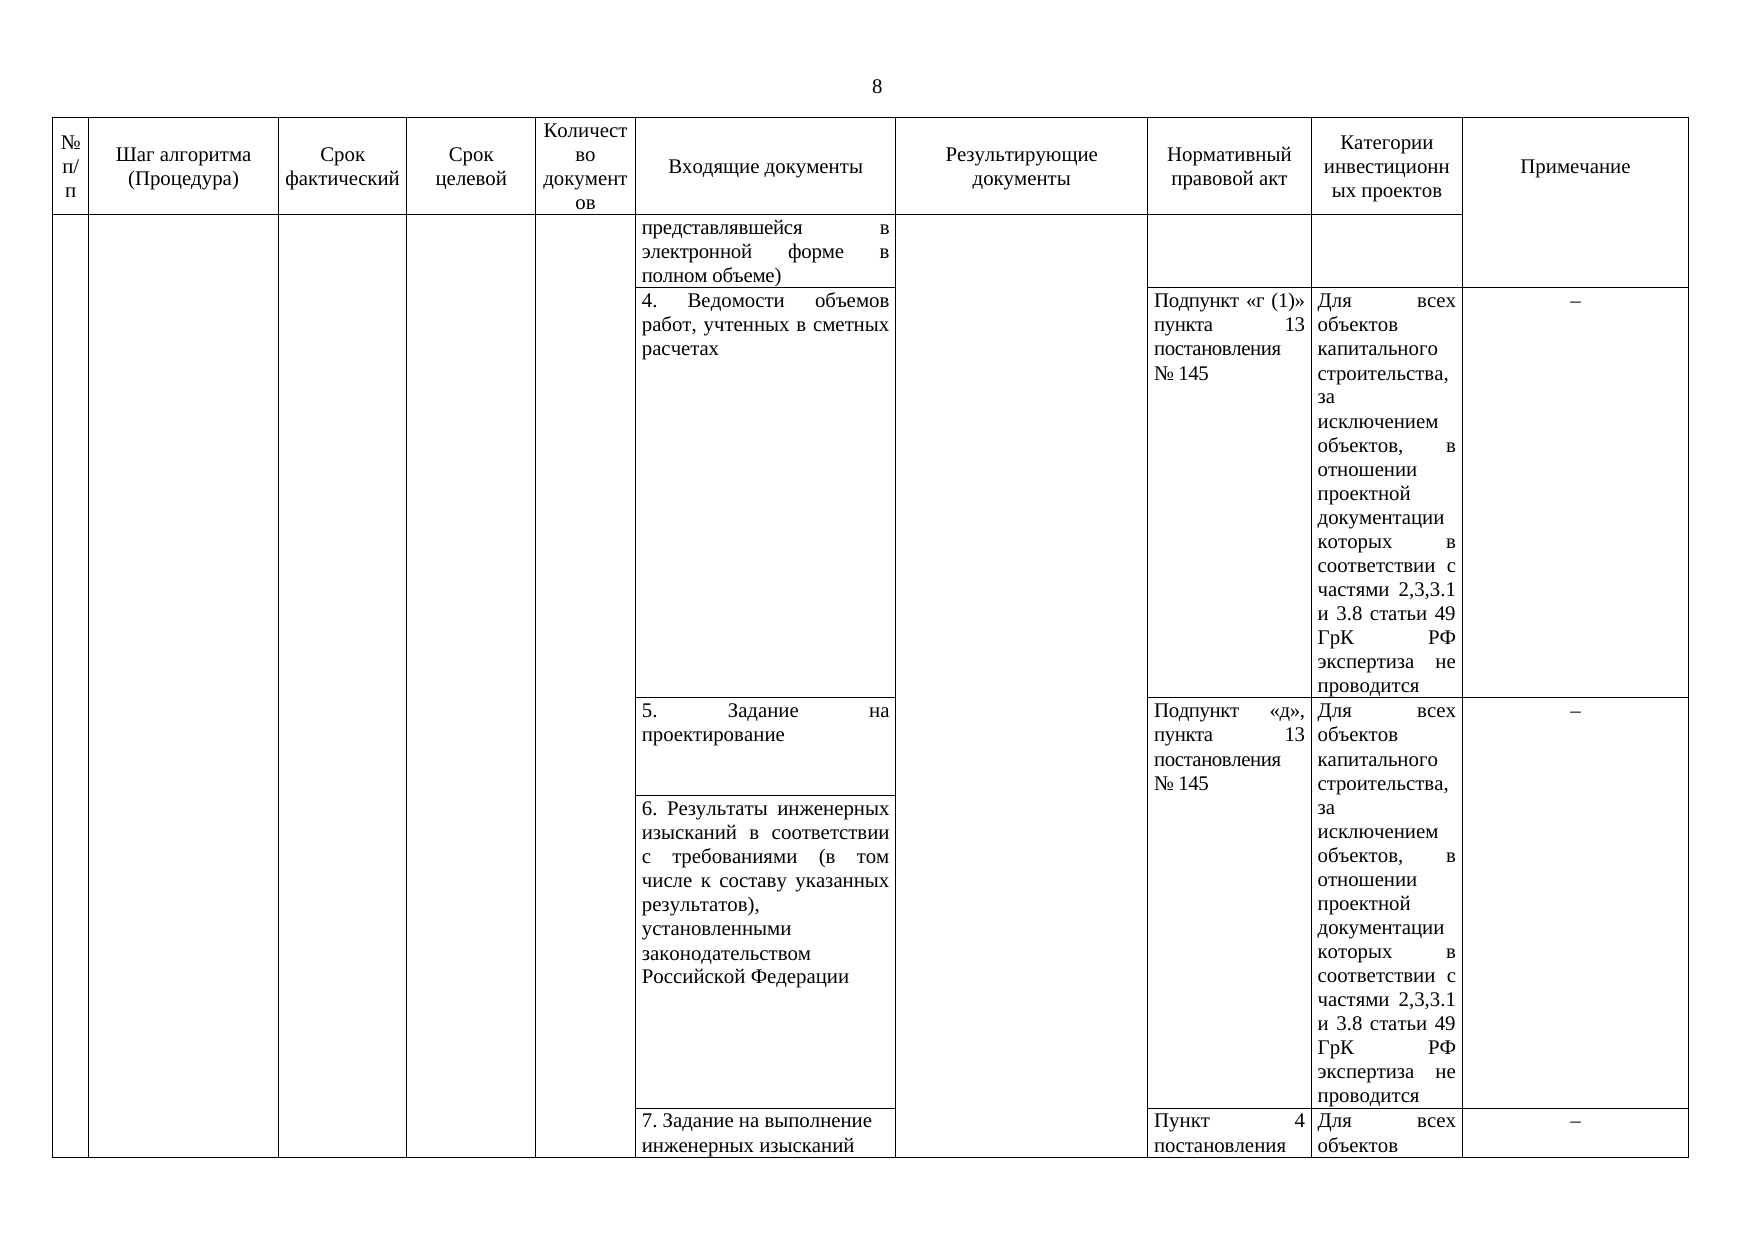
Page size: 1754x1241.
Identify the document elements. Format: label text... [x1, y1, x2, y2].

table_cell 6. Результаты инженерных изысканий в соответствии с требованиями (в том числе к составу указанных результатов), установленными законодательством Российской Федерации [636, 796, 895, 1107]
table_header Входящие документы [636, 118, 895, 214]
table_header Примечание [1463, 118, 1688, 214]
table_cell Подпункт «д», пункта 13 постановления № 145 [1148, 698, 1311, 1107]
table_cell 4. Ведомости объемов работ, учтенных в сметных расчетах [636, 288, 895, 697]
table_header Срок фактический [279, 118, 406, 214]
table_cell Подпункт «г (1)» пункта 13 постановления № 145 [1148, 288, 1311, 697]
table_cell 5. Задание на проектирование [636, 698, 895, 795]
table_header Нормативный правовой акт [1148, 118, 1311, 214]
table_cell ‒ [1463, 1109, 1688, 1157]
table_header Шаг алгоритма (Процедура) [89, 118, 278, 214]
table_cell [1463, 215, 1688, 287]
table_header Количество документов [536, 118, 635, 214]
table_cell 7. Задание на выполнение инженерных изысканий [636, 1109, 895, 1157]
table_header № п/п [53, 118, 88, 214]
table_cell ‒ [1463, 288, 1688, 697]
table_header Категории инвестиционных проектов [1312, 118, 1462, 214]
table_header Результирующие документы [896, 118, 1147, 214]
table_cell ‒ [1463, 698, 1688, 1107]
table_header Срок целевой [407, 118, 535, 214]
